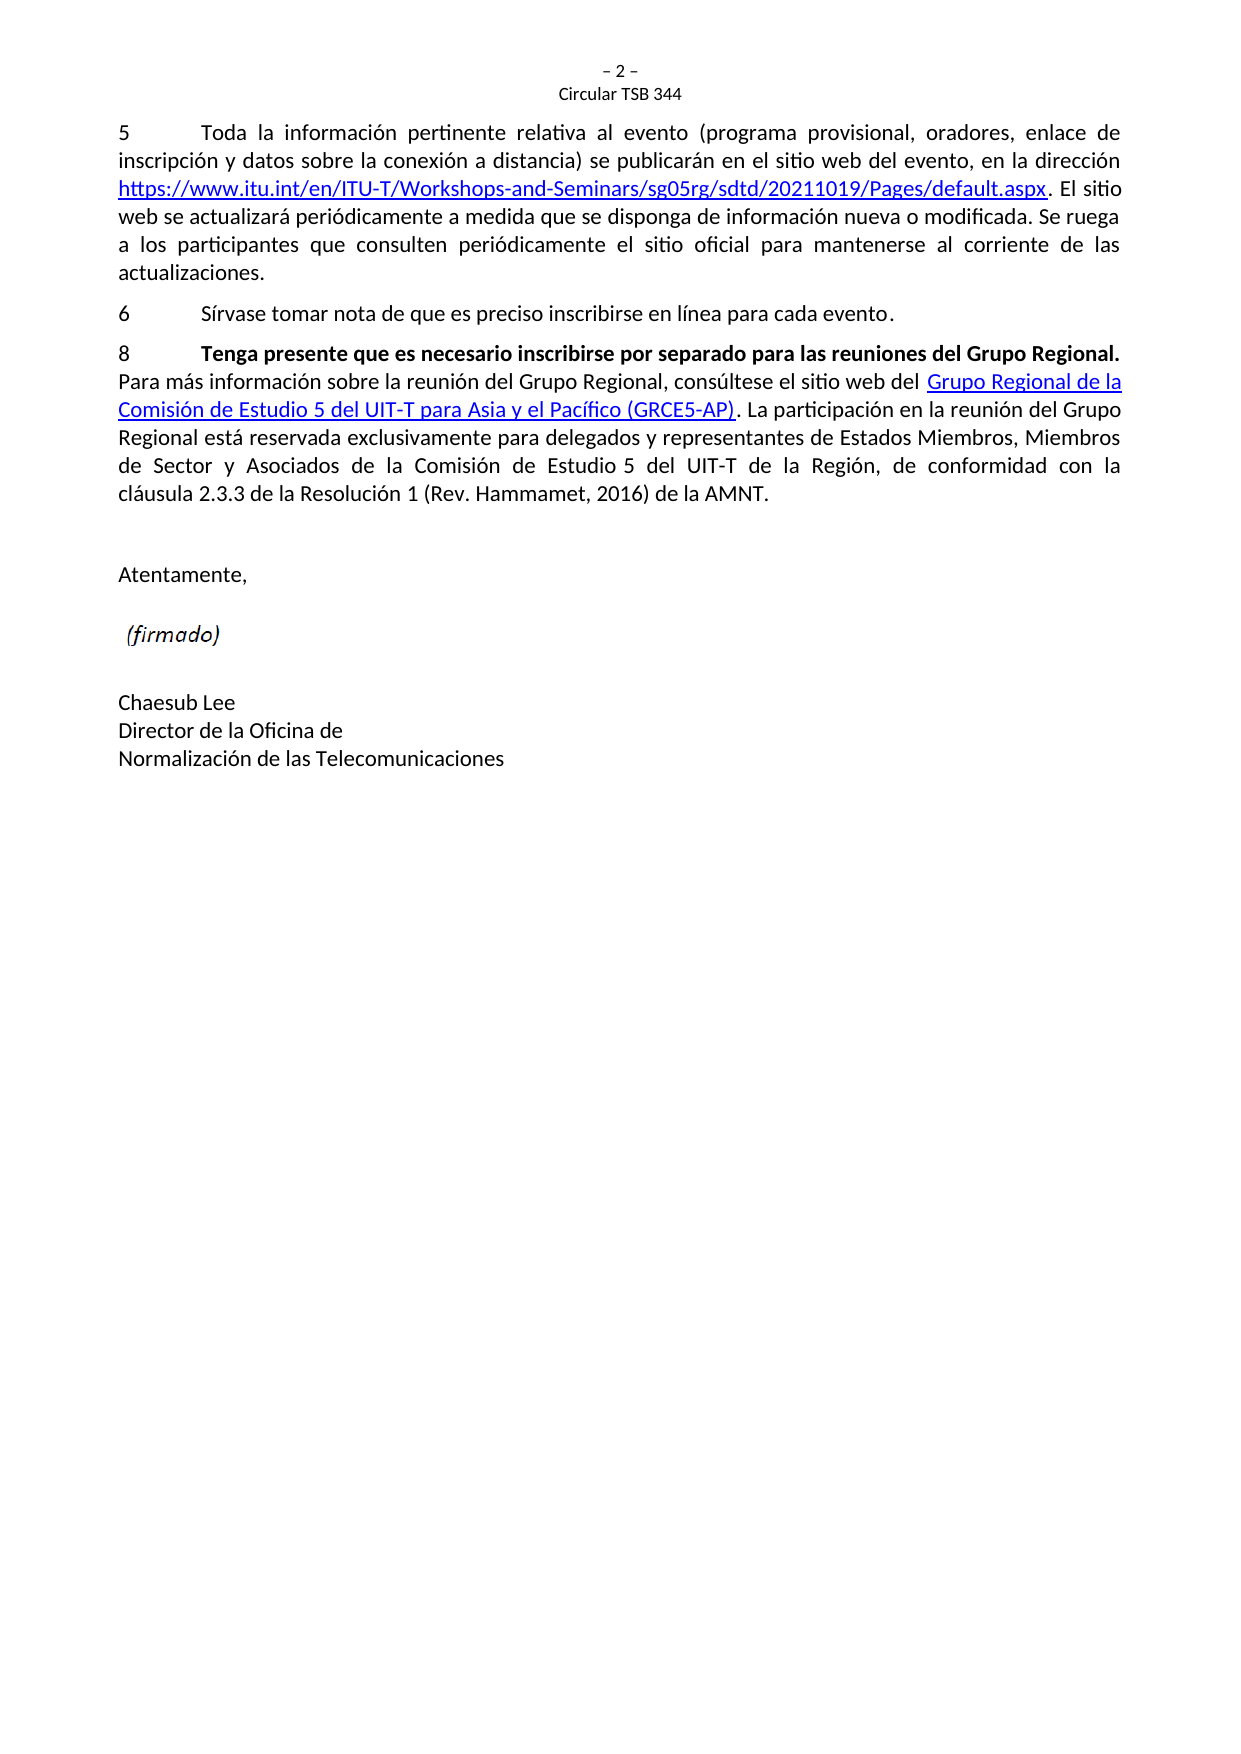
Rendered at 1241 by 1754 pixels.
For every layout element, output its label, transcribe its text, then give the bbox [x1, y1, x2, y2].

picture [117, 612, 228, 662]
text Chaesub Lee Director de la Oficina de Normalización de las Telecomunicaciones [118, 688, 1122, 772]
text Atentamente, [118, 560, 1122, 588]
text 6 Sírvase tomar nota de que es preciso inscribirse en línea para cada evento. [118, 299, 1122, 327]
text 5 Toda la información pertinente relativa al evento (programa provisional, oradores, enlace de inscripción y datos sobre la conexión a distancia) se publicarán en el sitio web del evento, en la dirección https://www.itu.int/en/ITU-T/Workshops-and-Seminars/sg05rg/sdtd/20211019/Pages/default.aspx. El sitio web se actualizará periódicamente a medida que se disponga de información nueva o modificada. Se ruega a los participantes que consulten periódicamente el sitio oficial para mantenerse al corriente de las actualizaciones. [118, 118, 1122, 286]
text 8 Tenga presente que es necesario inscribirse por separado para las reuniones del Grupo Regional. Para más información sobre la reunión del Grupo Regional, consúltese el sitio web del Grupo Regional de la Comisión de Estudio 5 del UIT-T para Asia y el Pacífico (GRCE5-AP). La participación en la reunión del Grupo Regional está reservada exclusivamente para delegados y representantes de Estados Miembros, Miembros de Sector y Asociados de la Comisión de Estudio 5 del UIT-T de la Región, de conformidad con la cláusula 2.3.3 de la Resolución 1 (Rev. Hammamet, 2016) de la AMNT. [118, 339, 1122, 507]
